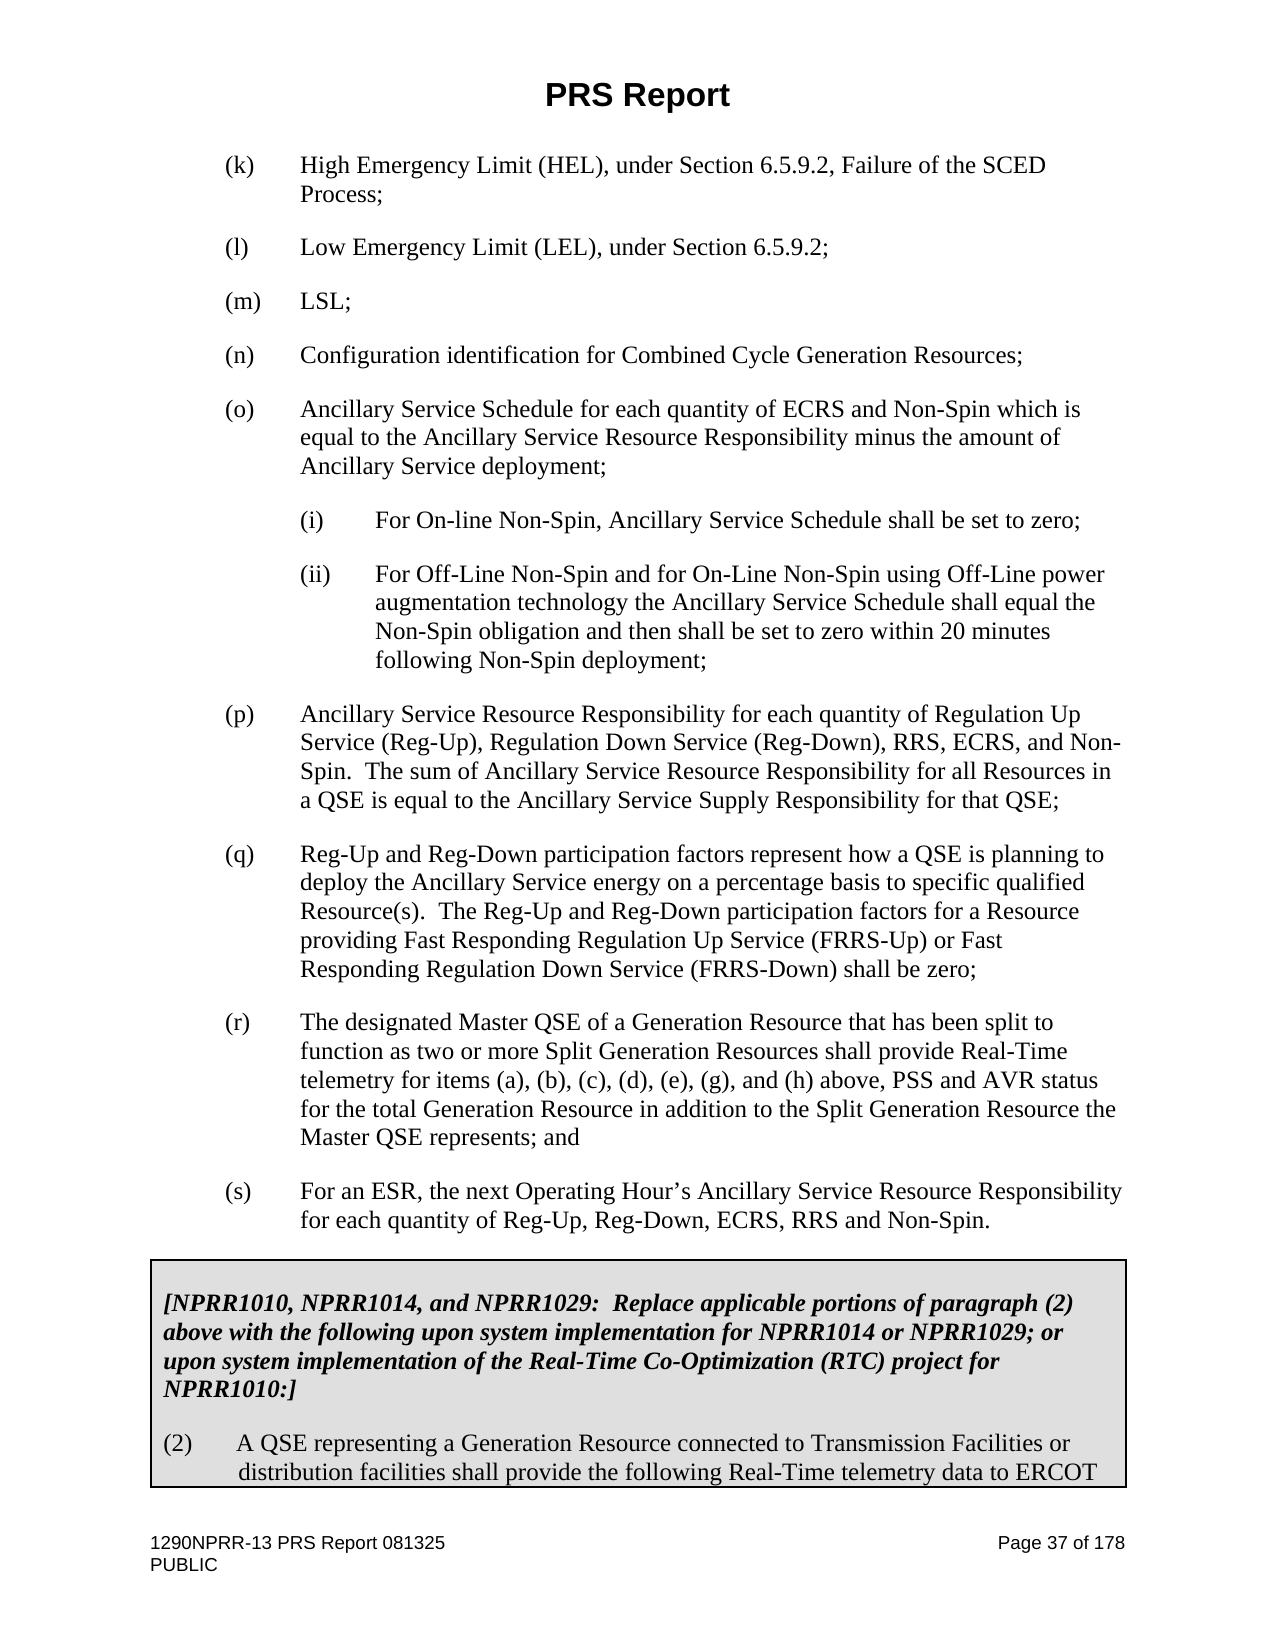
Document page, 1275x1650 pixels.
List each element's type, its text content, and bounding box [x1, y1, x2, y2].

text (r) The designated Master QSE of a Generation Resource that has been split to function as two or more Split Generation Resources shall provide Real-Time telemetry for items (a), (b), (c), (d), (e), (g), and (h) above, PSS and AVR status for the total Generation Resource in addition to the Split Generation Resource the Master QSE represents; and [225, 1007, 1125, 1151]
text (n) Configuration identification for Combined Cycle Generation Resources; [225, 340, 1125, 369]
text (q) Reg-Up and Reg-Down participation factors represent how a QSE is planning to deploy the Ancillary Service energy on a percentage basis to specific qualified Resource(s). The Reg-Up and Reg-Down participation factors for a Resource providing Fast Responding Regulation Up Service (FRRS-Up) or Fast Responding Regulation Down Service (FRRS-Down) shall be zero; [225, 839, 1125, 982]
text (ii) For Off-Line Non-Spin and for On-Line Non-Spin using Off-Line power augmentation technology the Ancillary Service Schedule shall equal the Non-Spin obligation and then shall be set to zero within 20 minutes following Non-Spin deployment; [300, 559, 1125, 674]
text (p) Ancillary Service Resource Responsibility for each quantity of Regulation Up Service (Reg-Up), Regulation Down Service (Reg-Down), RRS, ECRS, and Non-Spin. The sum of Ancillary Service Resource Responsibility for all Resources in a QSE is equal to the Ancillary Service Supply Responsibility for that QSE; [225, 699, 1125, 814]
text (o) Ancillary Service Schedule for each quantity of ECRS and Non-Spin which is equal to the Ancillary Service Resource Responsibility minus the amount of Ancillary Service deployment; [225, 394, 1125, 480]
text (s) For an ESR, the next Operating Hour’s Ancillary Service Resource Responsibility for each quantity of Reg-Up, Reg-Down, ECRS, RRS and Non-Spin. [225, 1176, 1125, 1234]
text (m) LSL; [225, 286, 1125, 315]
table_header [152, 1261, 1125, 1486]
text (k) High Emergency Limit (HEL), under Section 6.5.9.2, Failure of the SCED Process; [225, 150, 1125, 207]
text (l) Low Emergency Limit (LEL), under Section 6.5.9.2; [225, 232, 1125, 261]
text (i) For On-line Non-Spin, Ancillary Service Schedule shall be set to zero; [300, 505, 1125, 534]
